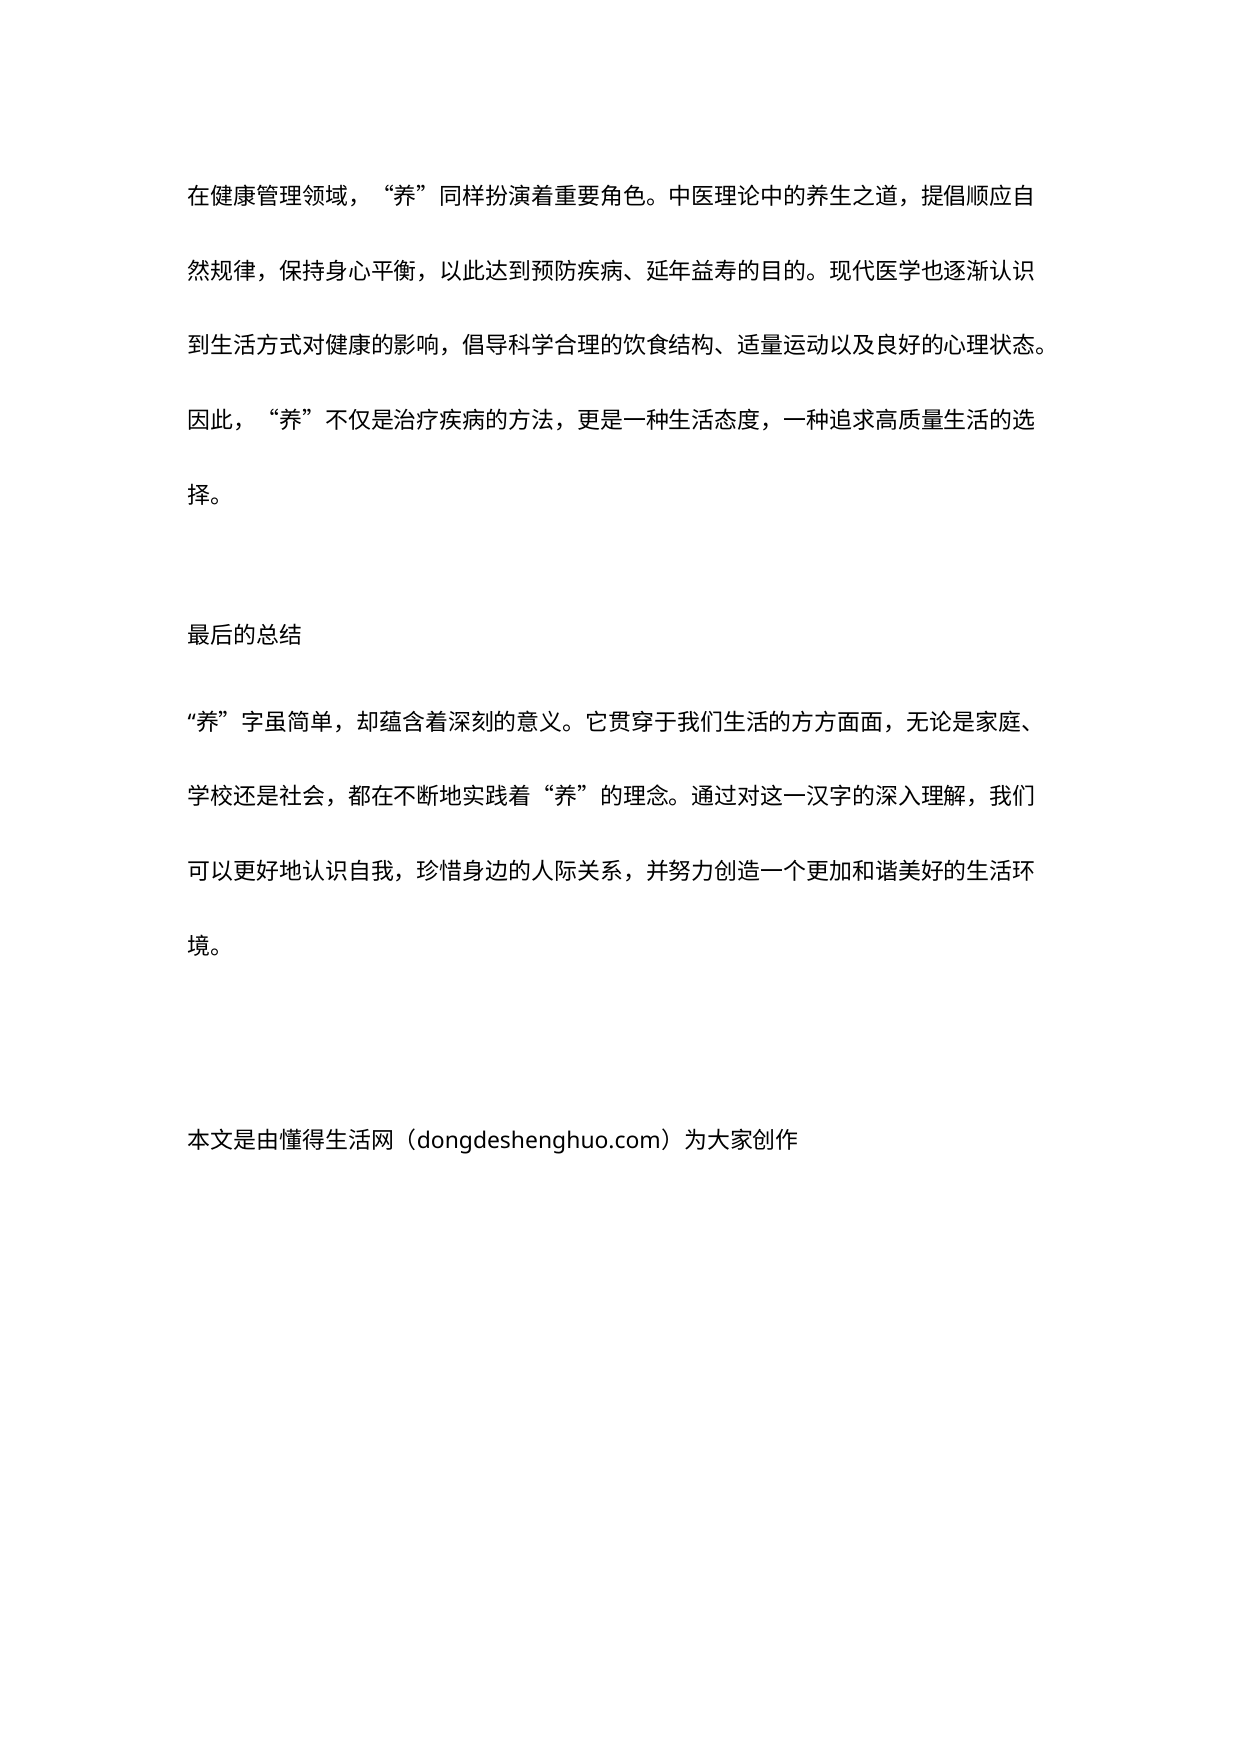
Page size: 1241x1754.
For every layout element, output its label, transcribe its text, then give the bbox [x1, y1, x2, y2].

text “养”字虽简单，却蕴含着深刻的意义。它贯穿于我们生活的方方面面，无论是家庭、学校还是社会，都在不断地实践着“养”的理念。通过对这一汉字的深入理解，我们可以更好地认识自我，珍惜身边的人际关系，并努力创造一个更加和谐美好的生活环境。 [187, 688, 1053, 977]
text 本文是由懂得生活网（dongdeshenghuo.com）为大家创作 [187, 1106, 1053, 1171]
text 最后的总结 [187, 601, 1053, 666]
text 在健康管理领域，“养”同样扮演着重要角色。中医理论中的养生之道，提倡顺应自然规律，保持身心平衡，以此达到预防疾病、延年益寿的目的。现代医学也逐渐认识到生活方式对健康的影响，倡导科学合理的饮食结构、适量运动以及良好的心理状态。因此，“养”不仅是治疗疾病的方法，更是一种生活态度，一种追求高质量生活的选择。 [187, 162, 1053, 526]
